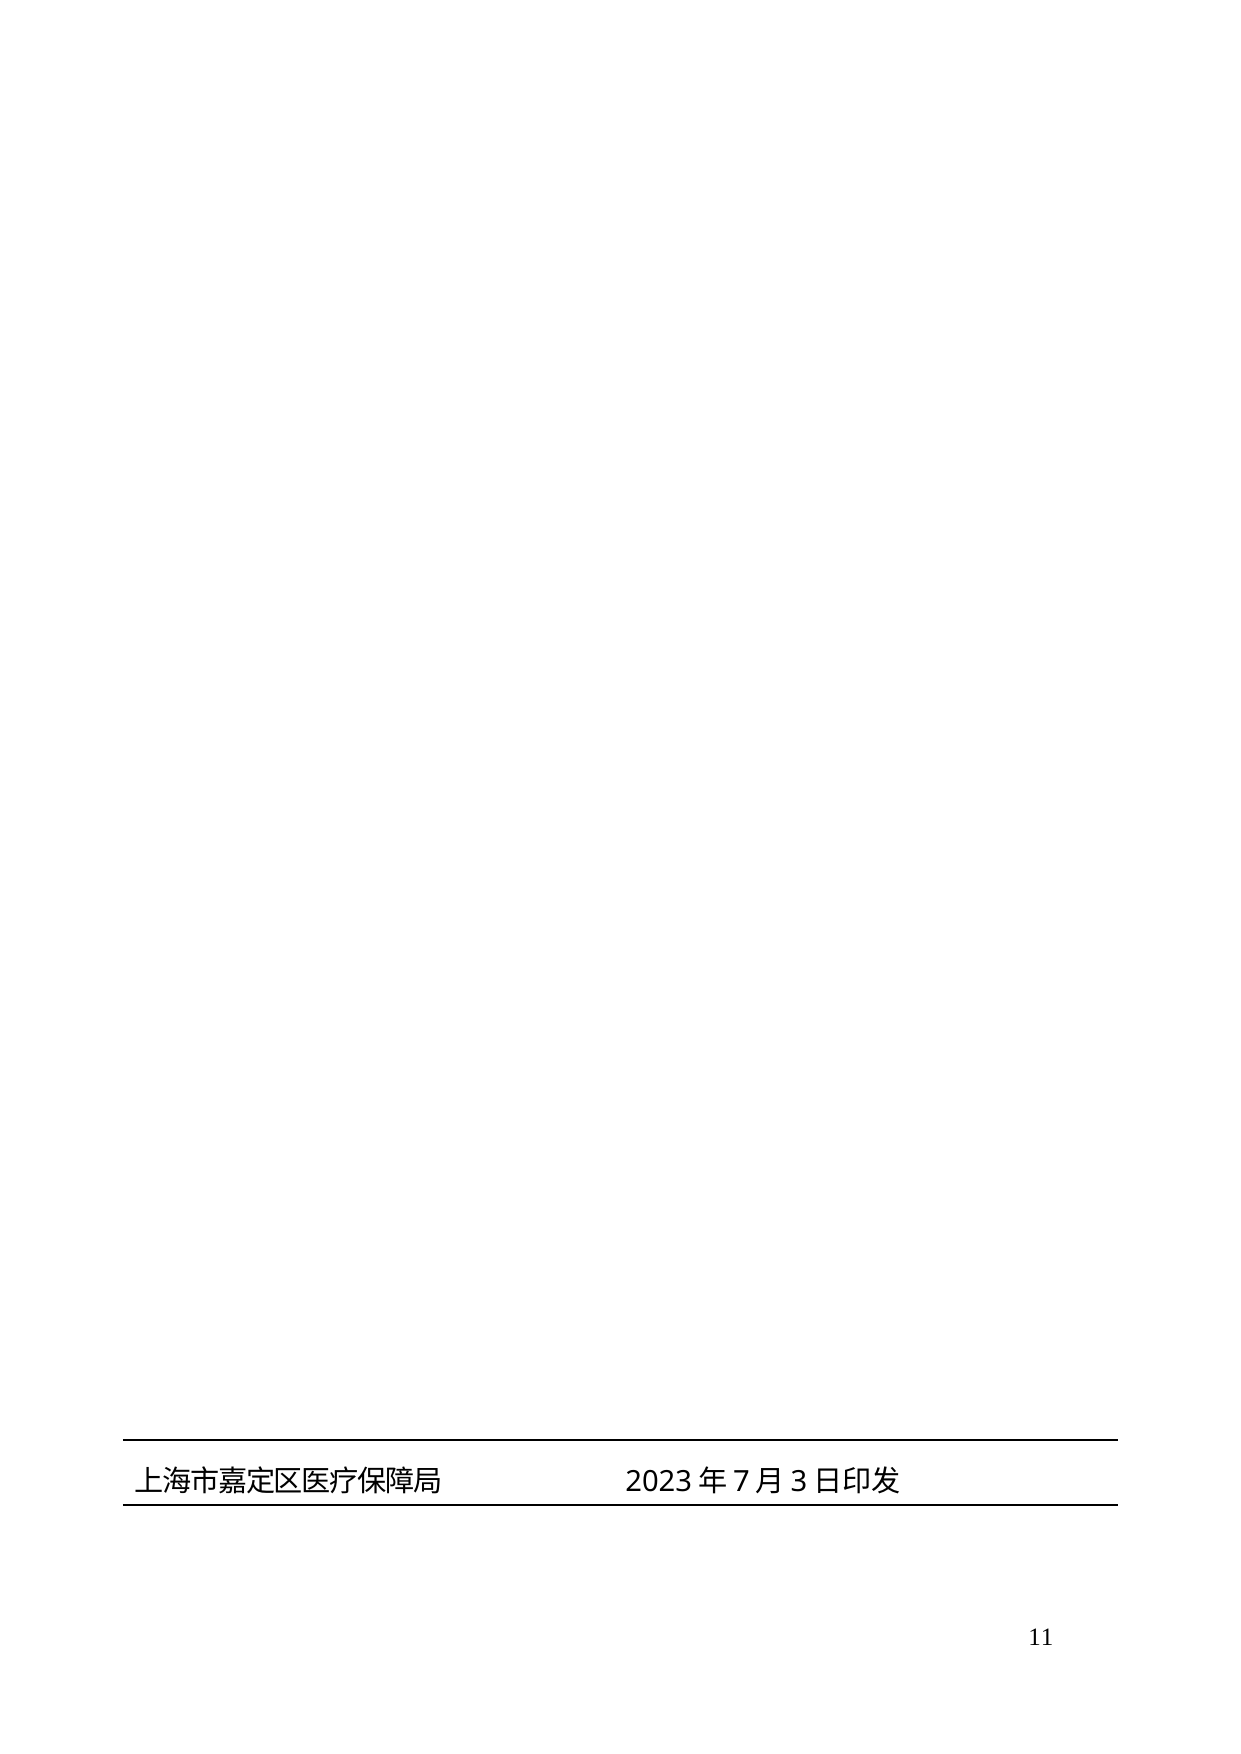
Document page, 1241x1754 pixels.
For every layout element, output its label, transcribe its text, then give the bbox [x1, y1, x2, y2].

table_header 上海市嘉定区医疗保障局 2023年7月3日印发 [123, 1441, 1117, 1503]
